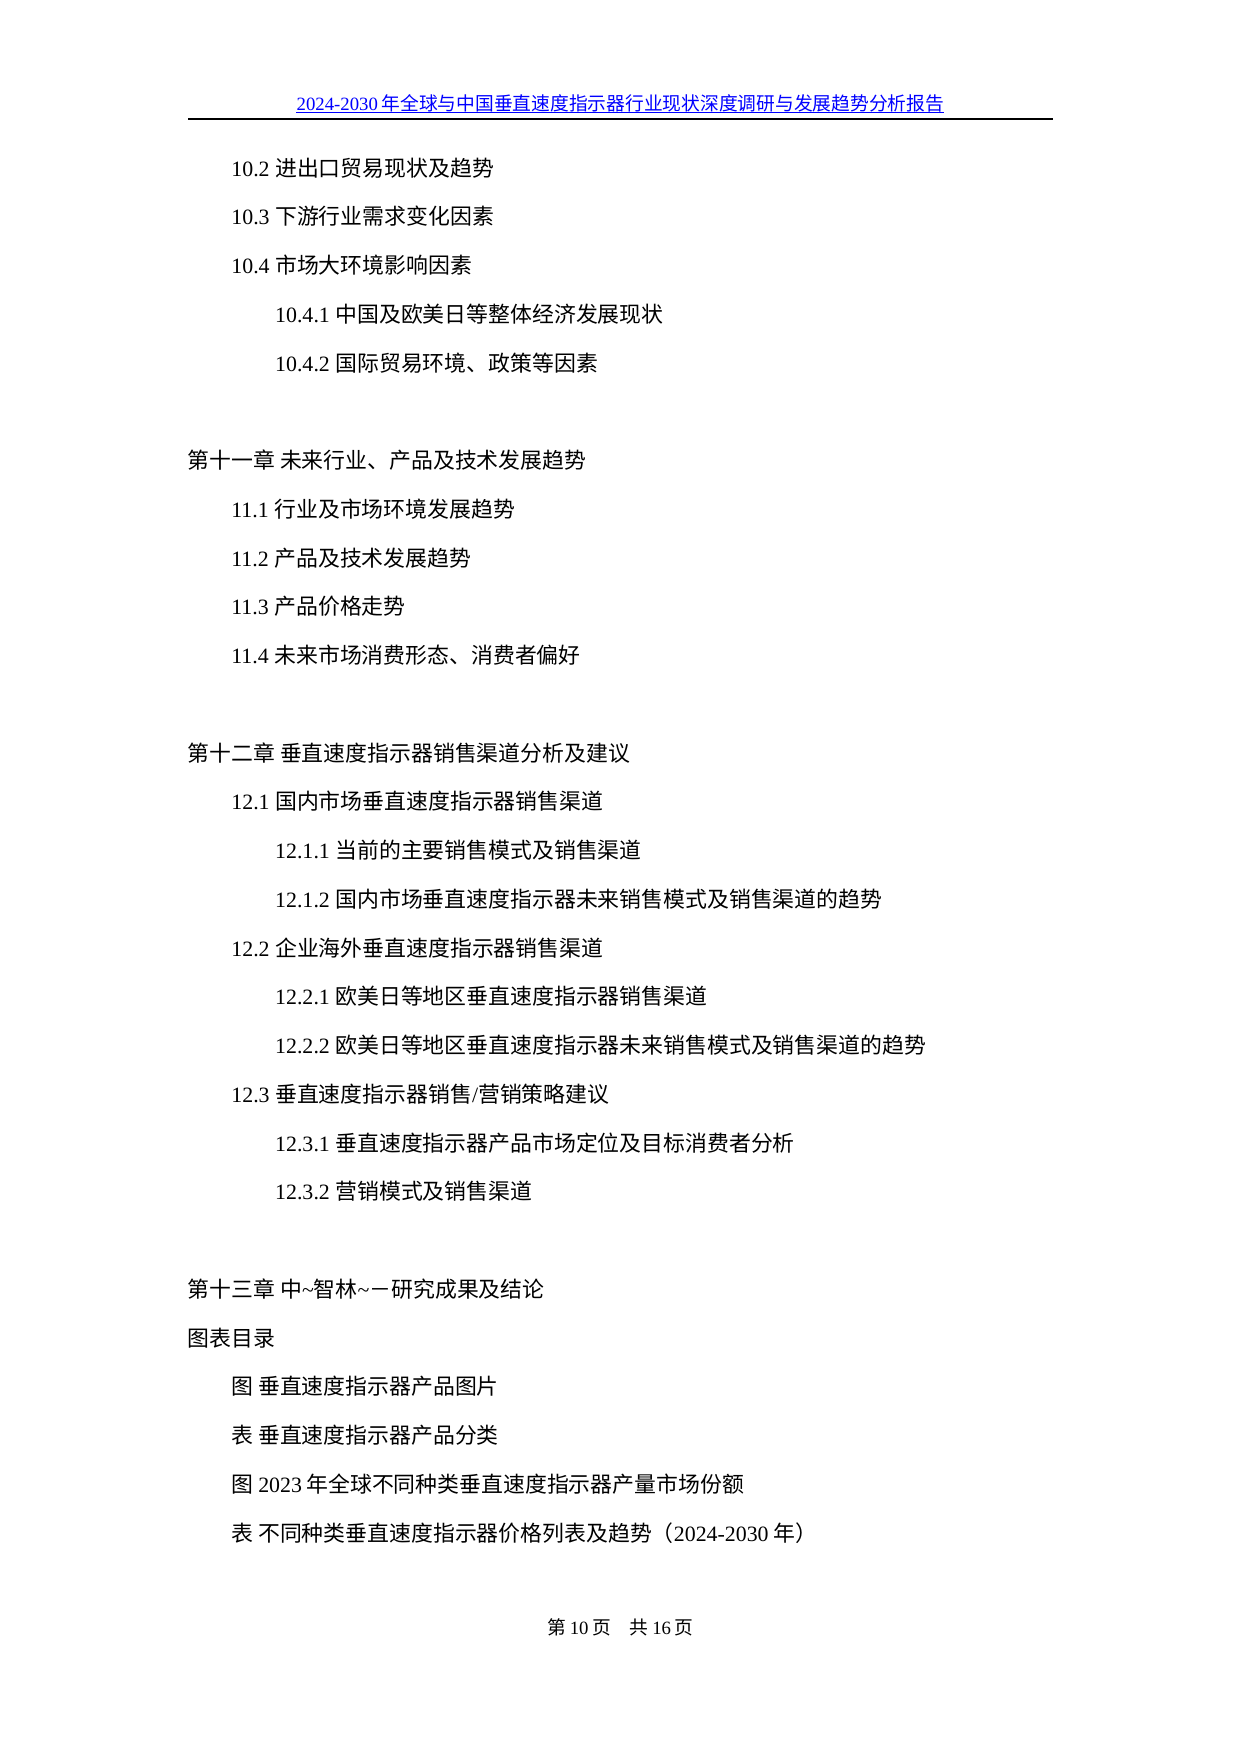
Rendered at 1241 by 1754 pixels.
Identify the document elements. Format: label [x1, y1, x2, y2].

text [187, 150, 1053, 1548]
